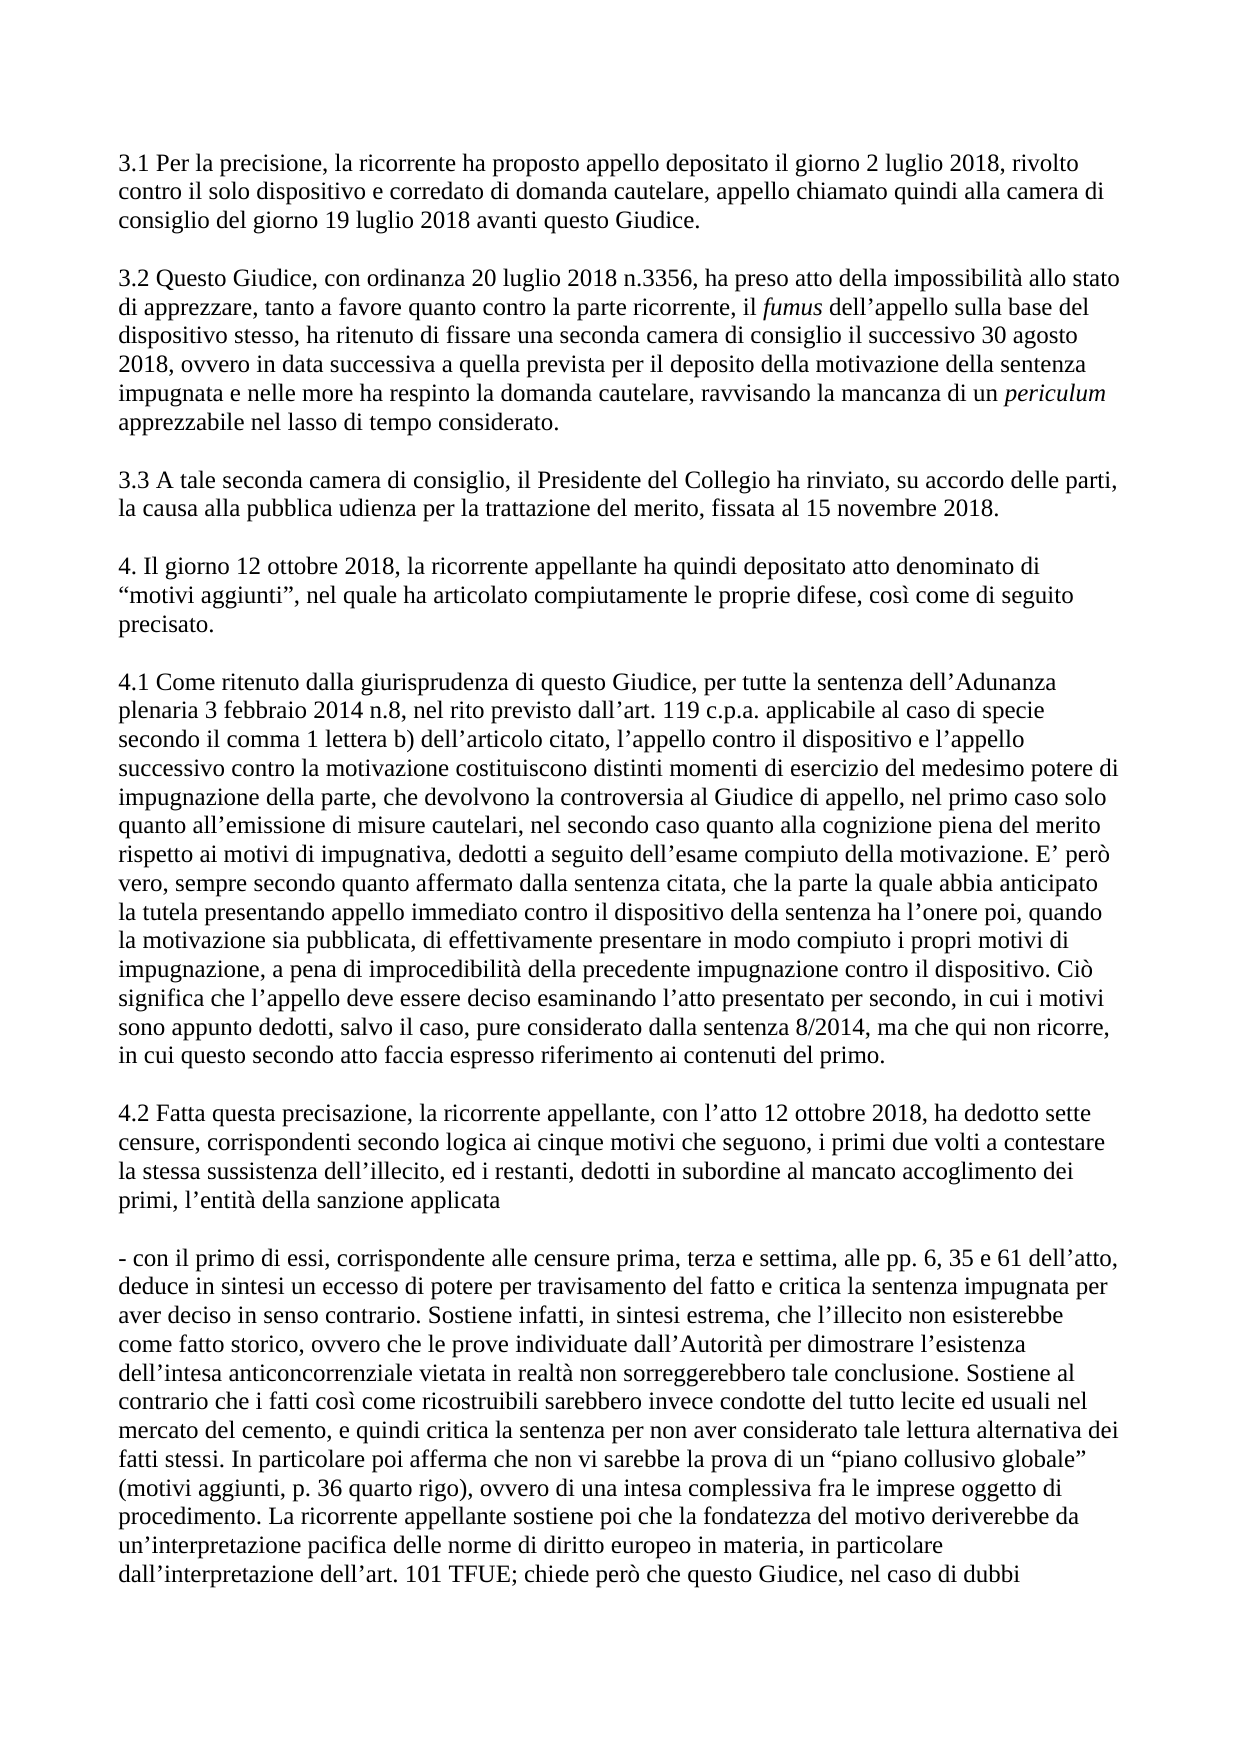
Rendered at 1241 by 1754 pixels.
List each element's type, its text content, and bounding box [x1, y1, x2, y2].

text 4. Il giorno 12 ottobre 2018, la ricorrente appellante ha quindi depositato atto denominato di “motivi aggiunti”, nel quale ha articolato compiutamente le proprie difese, così come di seguito precisato. [118, 551, 1122, 638]
text 3.1 Per la precisione, la ricorrente ha proposto appello depositato il giorno 2 luglio 2018, rivolto contro il solo dispositivo e corredato di domanda cautelare, appello chiamato quindi alla camera di consiglio del giorno 19 luglio 2018 avanti questo Giudice. [118, 148, 1122, 234]
text 4.1 Come ritenuto dalla giurisprudenza di questo Giudice, per tutte la sentenza dell’Adunanza plenaria 3 febbraio 2014 n.8, nel rito previsto dall’art. 119 c.p.a. applicabile al caso di specie secondo il comma 1 lettera b) dell’articolo citato, l’appello contro il dispositivo e l’appello successivo contro la motivazione costituiscono distinti momenti di esercizio del medesimo potere di impugnazione della parte, che devolvono la controversia al Giudice di appello, nel primo caso solo quanto all’emissione di misure cautelari, nel secondo caso quanto alla cognizione piena del merito rispetto ai motivi di impugnativa, dedotti a seguito dell’esame compiuto della motivazione. E’ però vero, sempre secondo quanto affermato dalla sentenza citata, che la parte la quale abbia anticipato la tutela presentando appello immediato contro il dispositivo della sentenza ha l’onere poi, quando la motivazione sia pubblicata, di effettivamente presentare in modo compiuto i propri motivi di impugnazione, a pena di improcedibilità della precedente impugnazione contro il dispositivo. Ciò significa che l’appello deve essere deciso esaminando l’atto presentato per secondo, in cui i motivi sono appunto dedotti, salvo il caso, pure considerato dalla sentenza 8/2014, ma che qui non ricorre, in cui questo secondo atto faccia espresso riferimento ai contenuti del primo. [118, 667, 1122, 1069]
text 4.2 Fatta questa precisazione, la ricorrente appellante, con l’atto 12 ottobre 2018, ha dedotto sette censure, corrispondenti secondo logica ai cinque motivi che seguono, i primi due volti a contestare la stessa sussistenza dell’illecito, ed i restanti, dedotti in subordine al mancato accoglimento dei primi, l’entità della sanzione applicata [118, 1098, 1122, 1213]
text 3.3 A tale seconda camera di consiglio, il Presidente del Collegio ha rinviato, su accordo delle parti, la causa alla pubblica udienza per la trattazione del merito, fissata al 15 novembre 2018. [118, 465, 1122, 522]
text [118, 1243, 1122, 1588]
text 3.2 Questo Giudice, con ordinanza 20 luglio 2018 n.3356, ha preso atto della impossibilità allo stato di apprezzare, tanto a favore quanto contro la parte ricorrente, il fumus dell’appello sulla base del dispositivo stesso, ha ritenuto di fissare una seconda camera di consiglio il successivo 30 agosto 2018, ovvero in data successiva a quella prevista per il deposito della motivazione della sentenza impugnata e nelle more ha respinto la domanda cautelare, ravvisando la mancanza di un periculum apprezzabile nel lasso di tempo considerato. [118, 263, 1122, 436]
